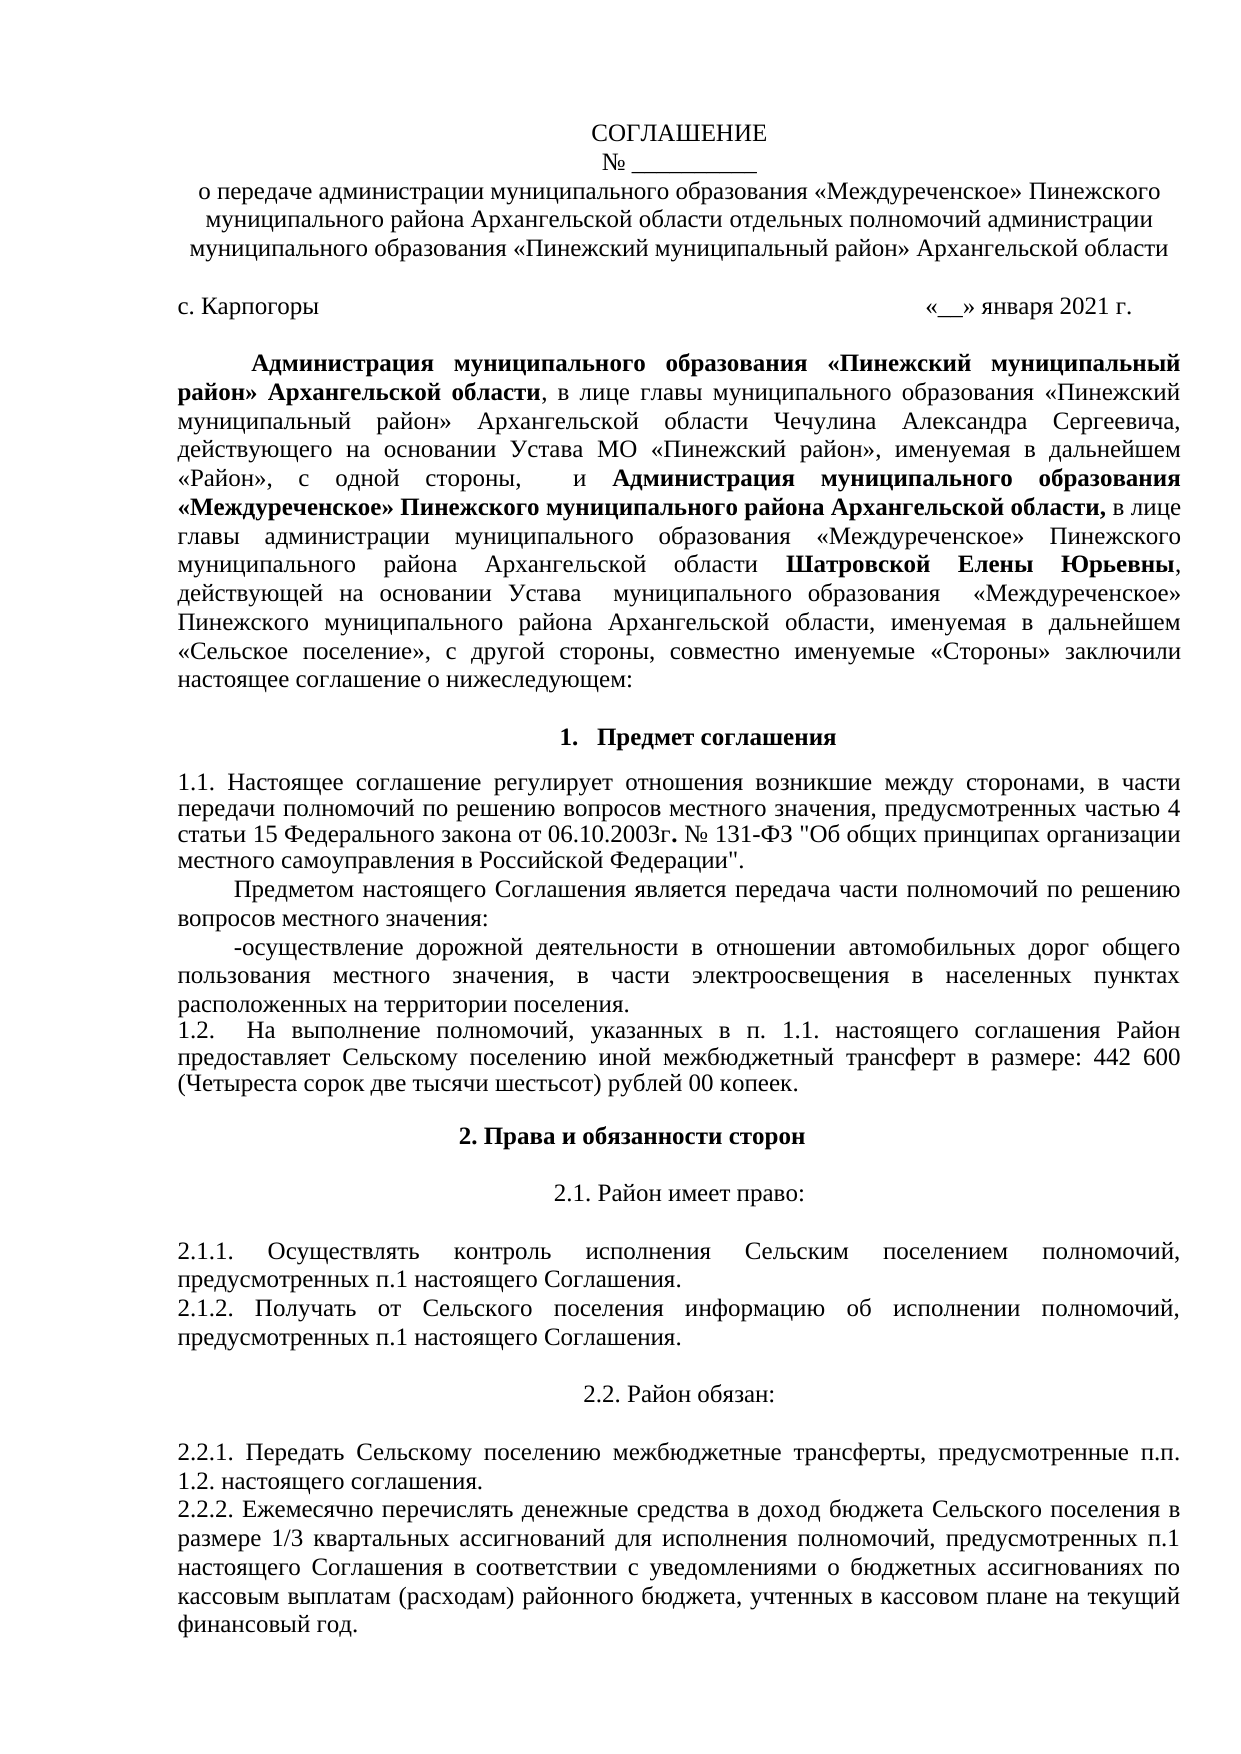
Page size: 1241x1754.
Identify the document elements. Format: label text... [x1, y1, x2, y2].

text 1.2. На выполнение полномочий, указанных в п. 1.1. настоящего соглашения Район предоставляет Сельскому поселению иной межбюджетный трансферт в размере: 442 600 (Четыреста сорок две тысячи шестьсот) рублей 00 копеек. [177, 1018, 1181, 1097]
text 2.1. Район имеет право: [177, 1178, 1181, 1207]
text 2.2.2. Ежемесячно перечислять денежные средства в доход бюджета Сельского поселения в размере 1/3 квартальных ассигнований для исполнения полномочий, предусмотренных п.1 настоящего Соглашения в соответствии с уведомлениями о бюджетных ассигнованиях по кассовым выплатам (расходам) районного бюджета, учтенных в кассовом плане на текущий финансовый год. [177, 1494, 1181, 1638]
text Администрация муниципального образования «Пинежский муниципальный район» Архангельской области, в лице главы муниципального образования «Пинежский муниципальный район» Архангельской области Чечулина Александра Сергеевича, действующего на основании Устава МО «Пинежский район», именуемая в дальнейшем «Район», с одной стороны, и Администрация муниципального образования «Междуреченское» Пинежского муниципального района Архангельской области, в лице главы администрации муниципального образования «Междуреченское» Пинежского муниципального района Архангельской области Шатровской Елены Юрьевны, действующей на основании Устава муниципального образования «Междуреченское» Пинежского муниципального района Архангельской области, именуемая в дальнейшем «Сельское поселение», с другой стороны, совместно именуемые «Стороны» заключили настоящее соглашение о нижеследующем: [177, 348, 1181, 693]
text 2.1.1. Осуществлять контроль исполнения Сельским поселением полномочий, предусмотренных п.1 настоящего Соглашения. [177, 1236, 1181, 1293]
text 1.1. Настоящее соглашение регулирует отношения возникшие между сторонами, в части передачи полномочий по решению вопросов местного значения, предусмотренных частью 4 статьи 15 Федерального закона от 06.10.2003г. № 131-ФЗ "Об общих принципах организации местного самоуправления в Российской Федерации". [177, 769, 1181, 874]
text -осуществление дорожной деятельности в отношении автомобильных дорог общего пользования местного значения, в части электроосвещения в населенных пунктах расположенных на территории поселения. [177, 932, 1181, 1018]
text с. Карпогоры «__» января 2021 г. [177, 291, 1181, 319]
title СОГЛАШЕНИЕ [177, 118, 1181, 147]
list Предмет соглашения [215, 722, 1181, 751]
text 2.2.1. Передать Сельскому поселению межбюджетные трансферты, предусмотренные п.п. 1.2. настоящего соглашения. [177, 1437, 1181, 1494]
title № __________ [177, 147, 1181, 176]
text 2.2. Район обязан: [177, 1379, 1181, 1408]
text 2. Права и обязанности сторон [177, 1121, 1181, 1149]
text о передаче администрации муниципального образования «Междуреченское» Пинежского муниципального района Архангельской области отдельных полномочий администрации муниципального образования «Пинежский муниципальный район» Архангельской области [177, 176, 1181, 262]
text 2.1.2. Получать от Сельского поселения информацию об исполнении полномочий, предусмотренных п.1 настоящего Соглашения. [177, 1293, 1181, 1351]
text Предметом настоящего Соглашения является передача части полномочий по решению вопросов местного значения: [177, 874, 1181, 932]
